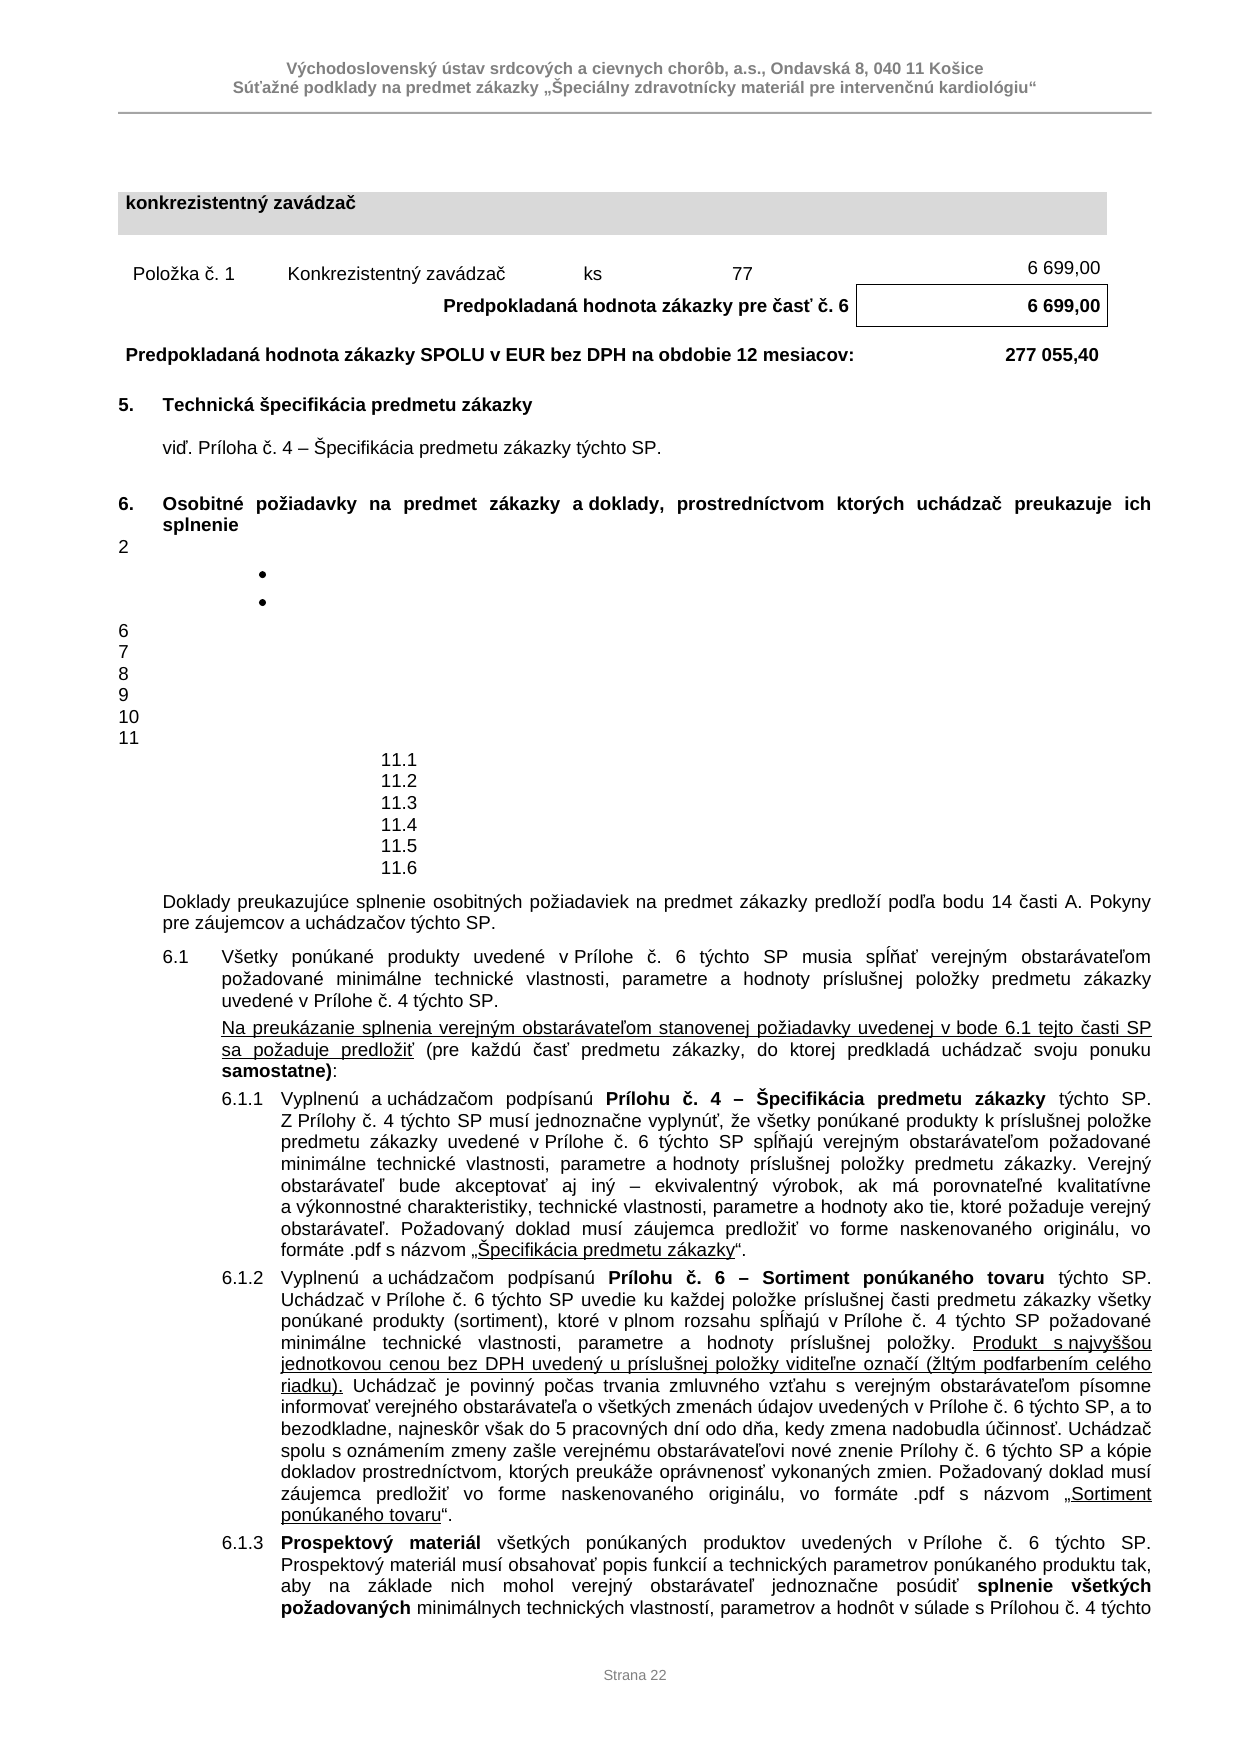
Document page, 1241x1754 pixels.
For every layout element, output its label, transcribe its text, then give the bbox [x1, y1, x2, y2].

table_cell 6 699,00 [857, 285, 1107, 326]
text Na preukázanie splnenia verejným obstarávateľom stanovenej požiadavky uvedenej v bode 6.1 tejto časti SP sa požaduje predložiť (pre každú časť predmetu zákazky, do ktorej predkladá uchádzač svoju ponuku samostatne): [221, 1037, 1152, 1082]
list Všetky ponúkané produkty uvedené v Prílohe č. 6 týchto SP musia spĺňať verejným obstarávateľom požadované minimálne technické vlastnosti, parametre a hodnoty príslušnej položky predmetu zákazky uvedené v Prílohe č. 4 týchto SP. [162, 946, 1152, 1011]
list Osobitné požiadavky na predmet zákazky a doklady, prostredníctvom ktorých uchádzač preukazuje ich splnenie [118, 493, 1152, 536]
list Vyplnenú a uchádzačom podpísanú Prílohu č. 4 – Špecifikácia predmetu zákazky týchto SP. Z Prílohy č. 4 týchto SP musí jednoznačne vyplynúť, že všetky ponúkané produkty k príslušnej položke predmetu zákazky uvedené v Prílohe č. 6 týchto SP spĺňajú verejným obstarávateľom požadované minimálne technické vlastnosti, parametre a hodnoty príslušnej položky predmetu zákazky. Verejný obstarávateľ bude akceptovať aj iný – ekvivalentný výrobok, ak má porovnateľné kvalitatívne a výkonnostné charakteristiky, technické vlastnosti, parametre a hodnoty ako tie, ktoré požaduje verejný obstarávateľ. Požadovaný doklad musí záujemca predložiť vo forme naskenovaného originálu, vo formáte .pdf s názvom „Špecifikácia predmetu zákazky“. [221, 1088, 1152, 1261]
text viď. Príloha č. 4 – Špecifikácia predmetu zákazky týchto SP. [162, 437, 1152, 458]
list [222, 1532, 1152, 1618]
table_cell Predpokladaná hodnota zákazky pre časť č. 6 [118, 284, 856, 326]
table_cell 6 699,00 [856, 235, 1107, 284]
table_cell [118, 235, 856, 284]
list Technická špecifikácia predmetu zákazky [118, 394, 1152, 415]
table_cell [118, 192, 1107, 235]
list Vyplnenú a uchádzačom podpísanú Prílohu č. 6 – Sortiment ponúkaného tovaru týchto SP. Uchádzač v Prílohe č. 6 týchto SP uvedie ku každej položke príslušnej časti predmetu zákazky všetky ponúkané produkty (sortiment), ktoré v plnom rozsahu spĺňajú v Prílohe č. 4 týchto SP požadované minimálne technické vlastnosti, parametre a hodnoty príslušnej položky. Produkt s najvyššou jednotkovou cenou bez DPH uvedený u príslušnej položky viditeľne označí (žltým podfarbením celého riadku). Uchádzač je povinný počas trvania zmluvného vzťahu s verejným obstarávateľom písomne informovať verejného obstarávateľa o všetkých zmenách údajov uvedených v Prílohe č. 6 týchto SP, a to bezodkladne, najneskôr však do 5 pracovných dní odo dňa, kedy zmena nadobudla účinnosť. Uchádzač spolu s oznámením zmeny zašle verejnému obstarávateľovi nové znenie Prílohy č. 6 týchto SP a kópie dokladov prostredníctvom, ktorých preukáže oprávnenosť vykonaných zmien. Požadovaný doklad musí záujemca predložiť vo forme naskenovaného originálu, vo formáte .pdf s názvom „Sortiment ponúkaného tovaru“. [222, 1267, 1152, 1526]
table_cell Predpokladaná hodnota zákazky SPOLU v EUR bez DPH na obdobie 12 mesiacov: 277 055,40 [118, 326, 1107, 381]
text Na preukázanie splnenia verejným obstarávateľom stanovenej požiadavky uvedenej v bode 6.1 tejto časti SP sa požaduje predložiť (pre každú časť predmetu zákazky, do ktorej predkladá uchádzač svoju ponuku samostatne): [221, 1017, 1152, 1036]
text Doklady preukazujúce splnenie osobitných požiadaviek na predmet zákazky predloží podľa bodu 14 časti A. Pokyny pre záujemcov a uchádzačov týchto SP. [162, 891, 1152, 934]
